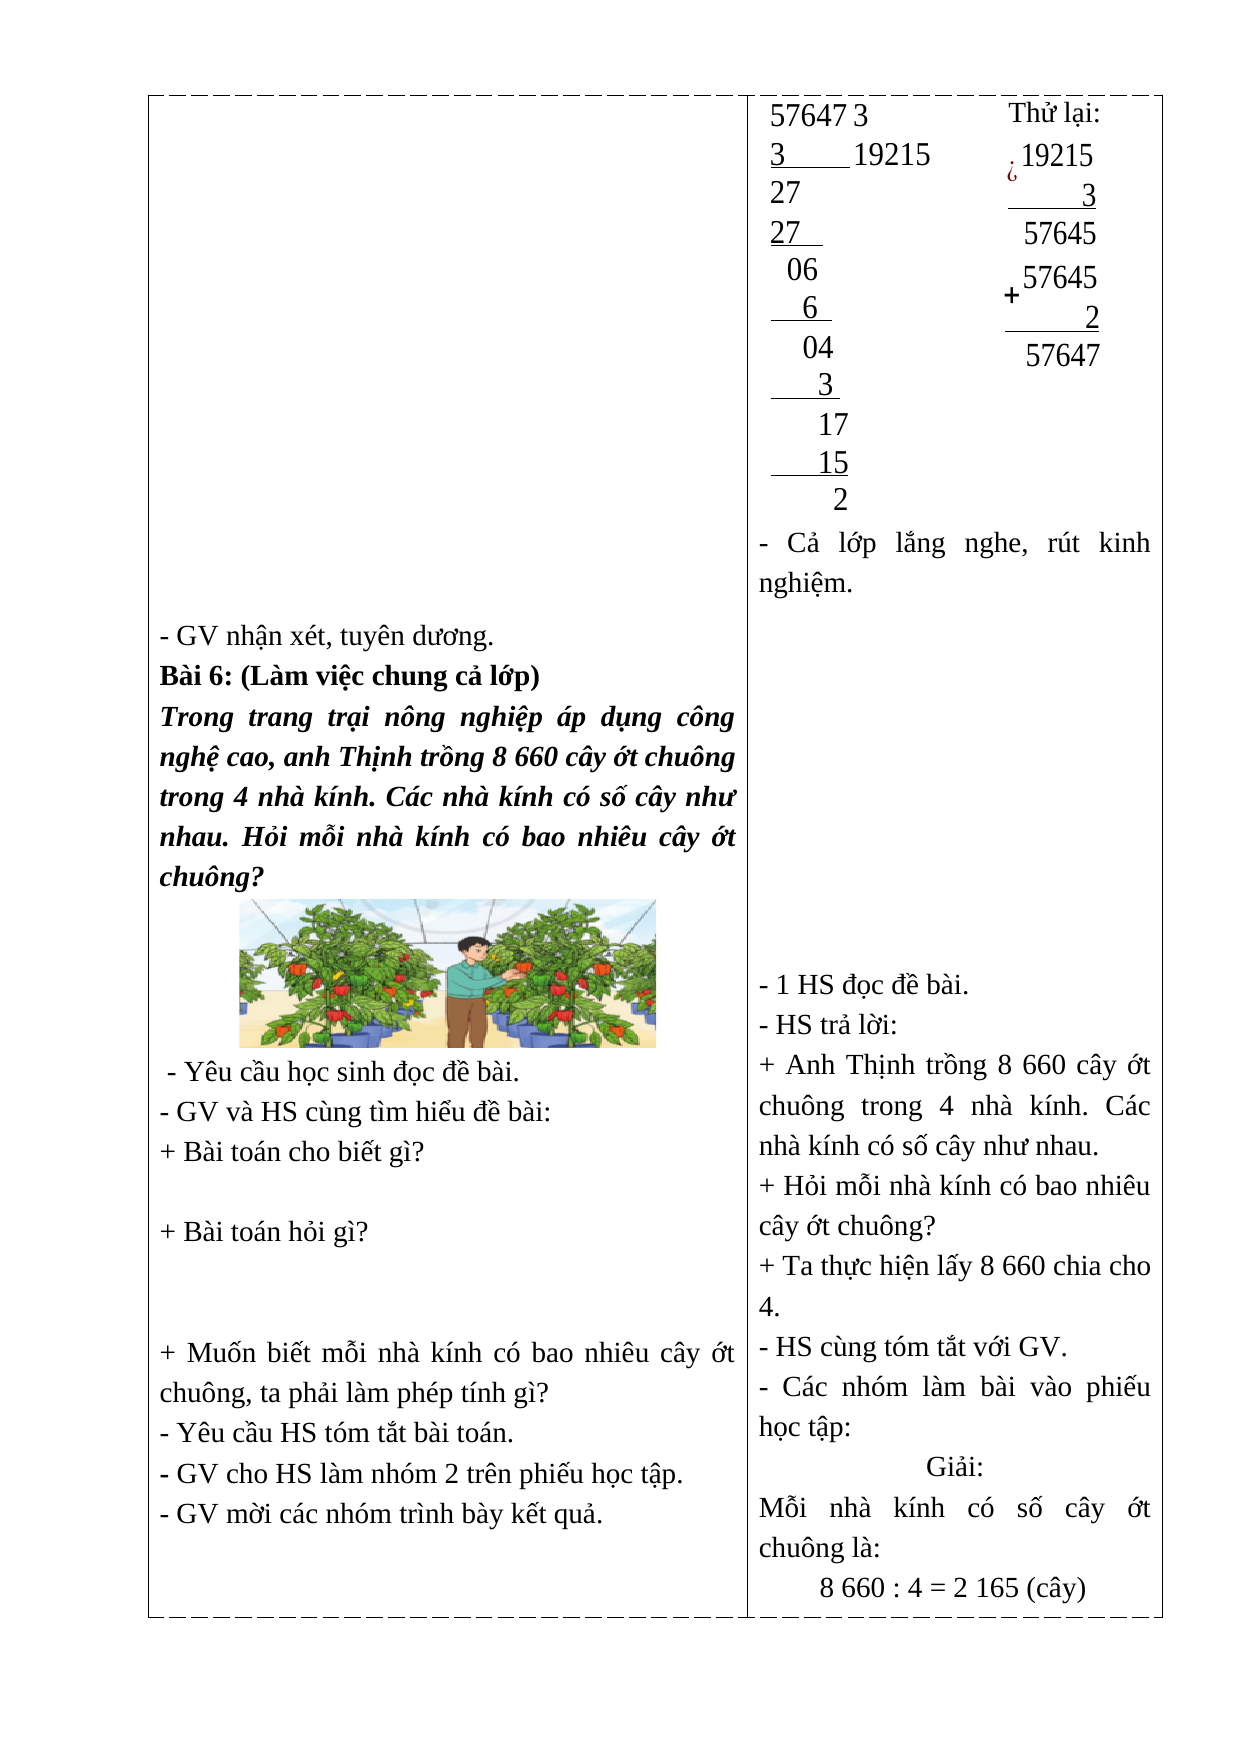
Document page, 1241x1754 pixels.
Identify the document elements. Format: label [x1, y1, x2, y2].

table_cell [748, 95, 1162, 1617]
table_cell [149, 95, 747, 1617]
picture [239, 899, 657, 1048]
